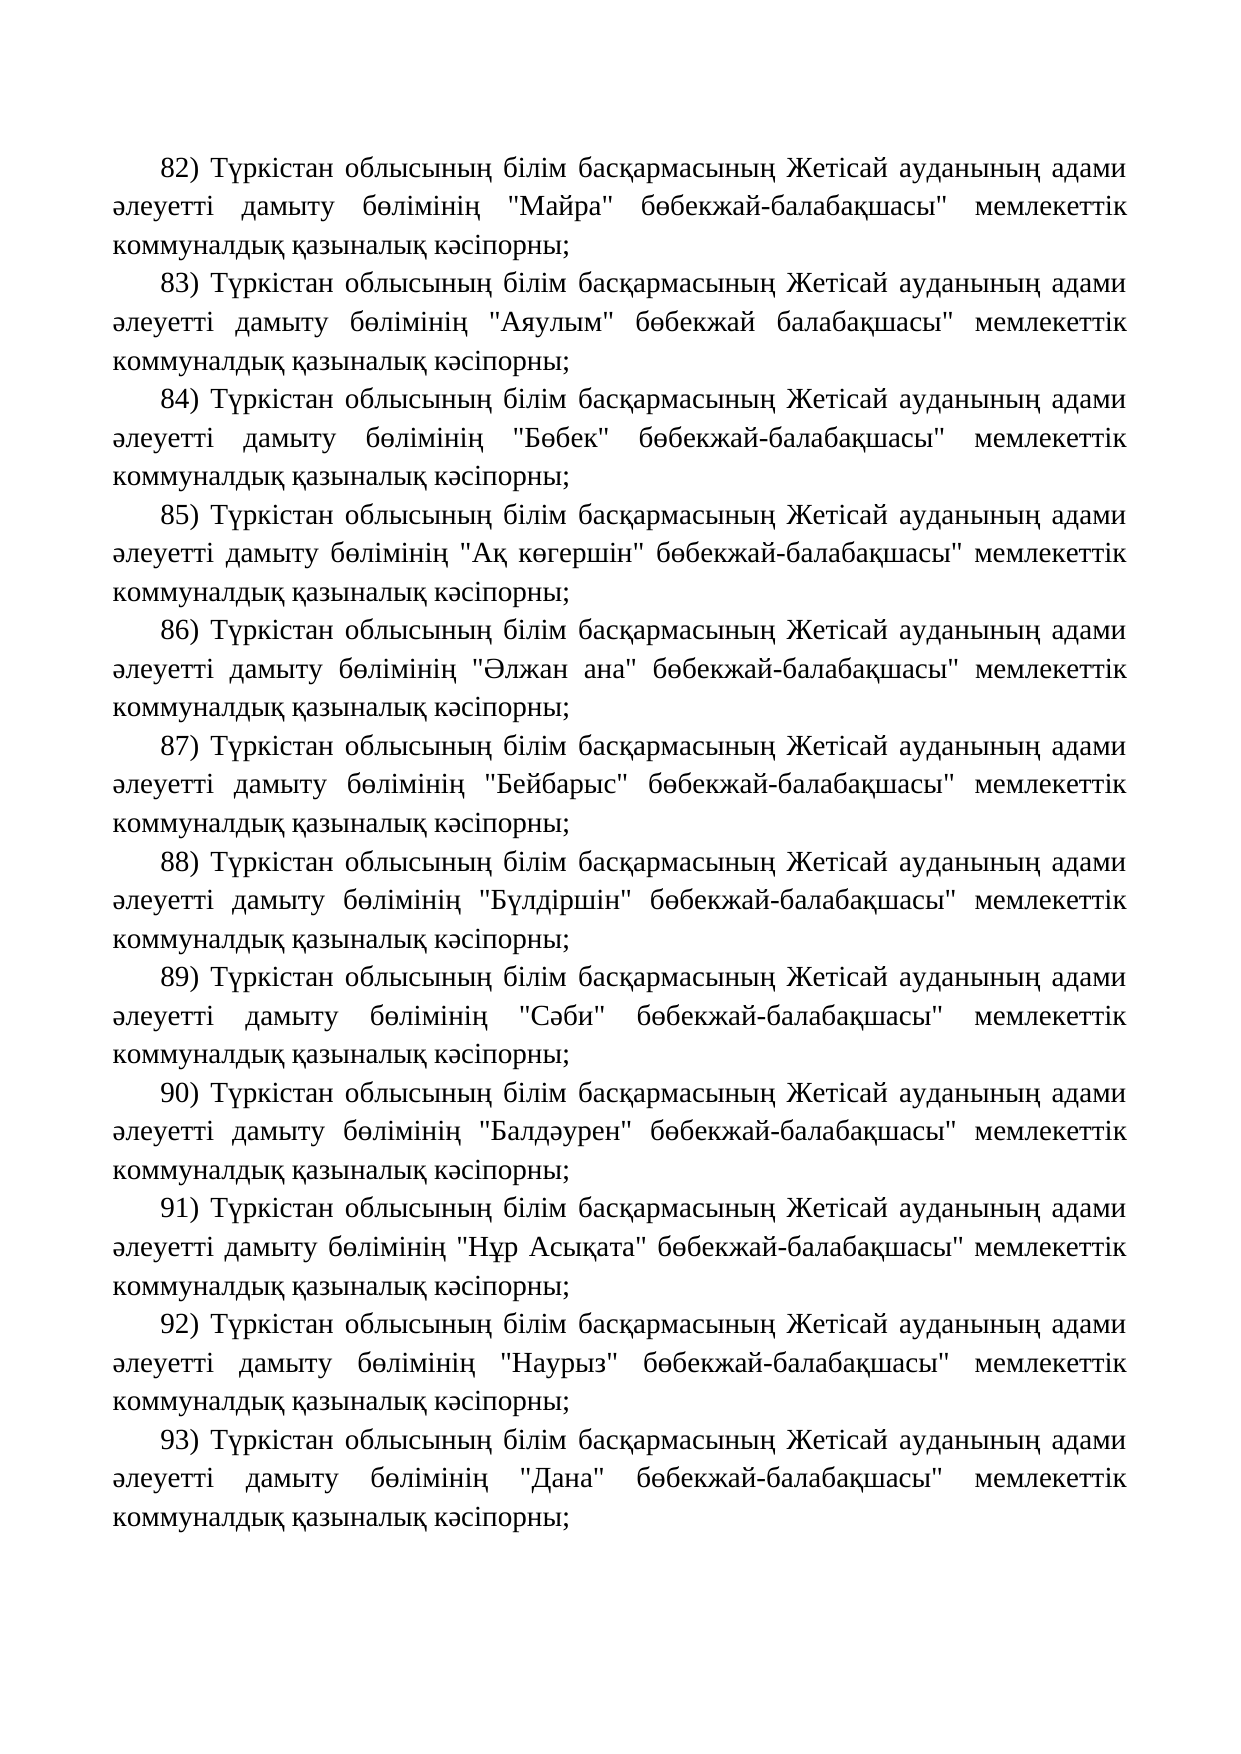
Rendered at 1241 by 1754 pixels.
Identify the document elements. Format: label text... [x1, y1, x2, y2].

text 89) Түркістан облысының білім басқармасының Жетісай ауданының адами әлеуетті дамыту бөлімінің "Сәби" бөбекжай-балабақшасы" мемлекеттік коммуналдық қазыналық кәсіпорны; [112, 959, 1128, 1070]
text 90) Түркістан облысының білім басқармасының Жетісай ауданының адами әлеуетті дамыту бөлімінің "Балдәурен" бөбекжай-балабақшасы" мемлекеттік коммуналдық қазыналық кәсіпорны; [112, 1075, 1128, 1186]
text 93) Түркістан облысының білім басқармасының Жетісай ауданының адами әлеуетті дамыту бөлімінің "Дана" бөбекжай-балабақшасы" мемлекеттік коммуналдық қазыналық кәсіпорны; [112, 1422, 1128, 1532]
text 88) Түркістан облысының білім басқармасының Жетісай ауданының адами әлеуетті дамыту бөлімінің "Бүлдіршін" бөбекжай-балабақшасы" мемлекеттік коммуналдық қазыналық кәсіпорны; [112, 844, 1128, 954]
text 91) Түркістан облысының білім басқармасының Жетісай ауданының адами әлеуетті дамыту бөлімінің "Нұр Асықата" бөбекжай-балабақшасы" мемлекеттік коммуналдық қазыналық кәсіпорны; [112, 1191, 1128, 1301]
text 86) Түркістан облысының білім басқармасының Жетісай ауданының адами әлеуетті дамыту бөлімінің "Әлжан ана" бөбекжай-балабақшасы" мемлекеттік коммуналдық қазыналық кәсіпорны; [112, 612, 1128, 723]
text 85) Түркістан облысының білім басқармасының Жетісай ауданының адами әлеуетті дамыту бөлімінің "Ақ көгершін" бөбекжай-балабақшасы" мемлекеттік коммуналдық қазыналық кәсіпорны; [112, 497, 1128, 607]
text 92) Түркістан облысының білім басқармасының Жетісай ауданының адами әлеуетті дамыту бөлімінің "Наурыз" бөбекжай-балабақшасы" мемлекеттік коммуналдық қазыналық кәсіпорны; [112, 1306, 1128, 1417]
text 82) Түркістан облысының білім басқармасының Жетісай ауданының адами әлеуетті дамыту бөлімінің "Майра" бөбекжай-балабақшасы" мемлекеттік коммуналдық қазыналық кәсіпорны; [112, 150, 1128, 261]
text 84) Түркістан облысының білім басқармасының Жетісай ауданының адами әлеуетті дамыту бөлімінің "Бөбек" бөбекжай-балабақшасы" мемлекеттік коммуналдық қазыналық кәсіпорны; [112, 381, 1128, 492]
text 83) Түркістан облысының білім басқармасының Жетісай ауданының адами әлеуетті дамыту бөлімінің "Аяулым" бөбекжай балабақшасы" мемлекеттік коммуналдық қазыналық кәсіпорны; [112, 266, 1128, 376]
text 87) Түркістан облысының білім басқармасының Жетісай ауданының адами әлеуетті дамыту бөлімінің "Бейбарыс" бөбекжай-балабақшасы" мемлекеттік коммуналдық қазыналық кәсіпорны; [112, 728, 1128, 839]
